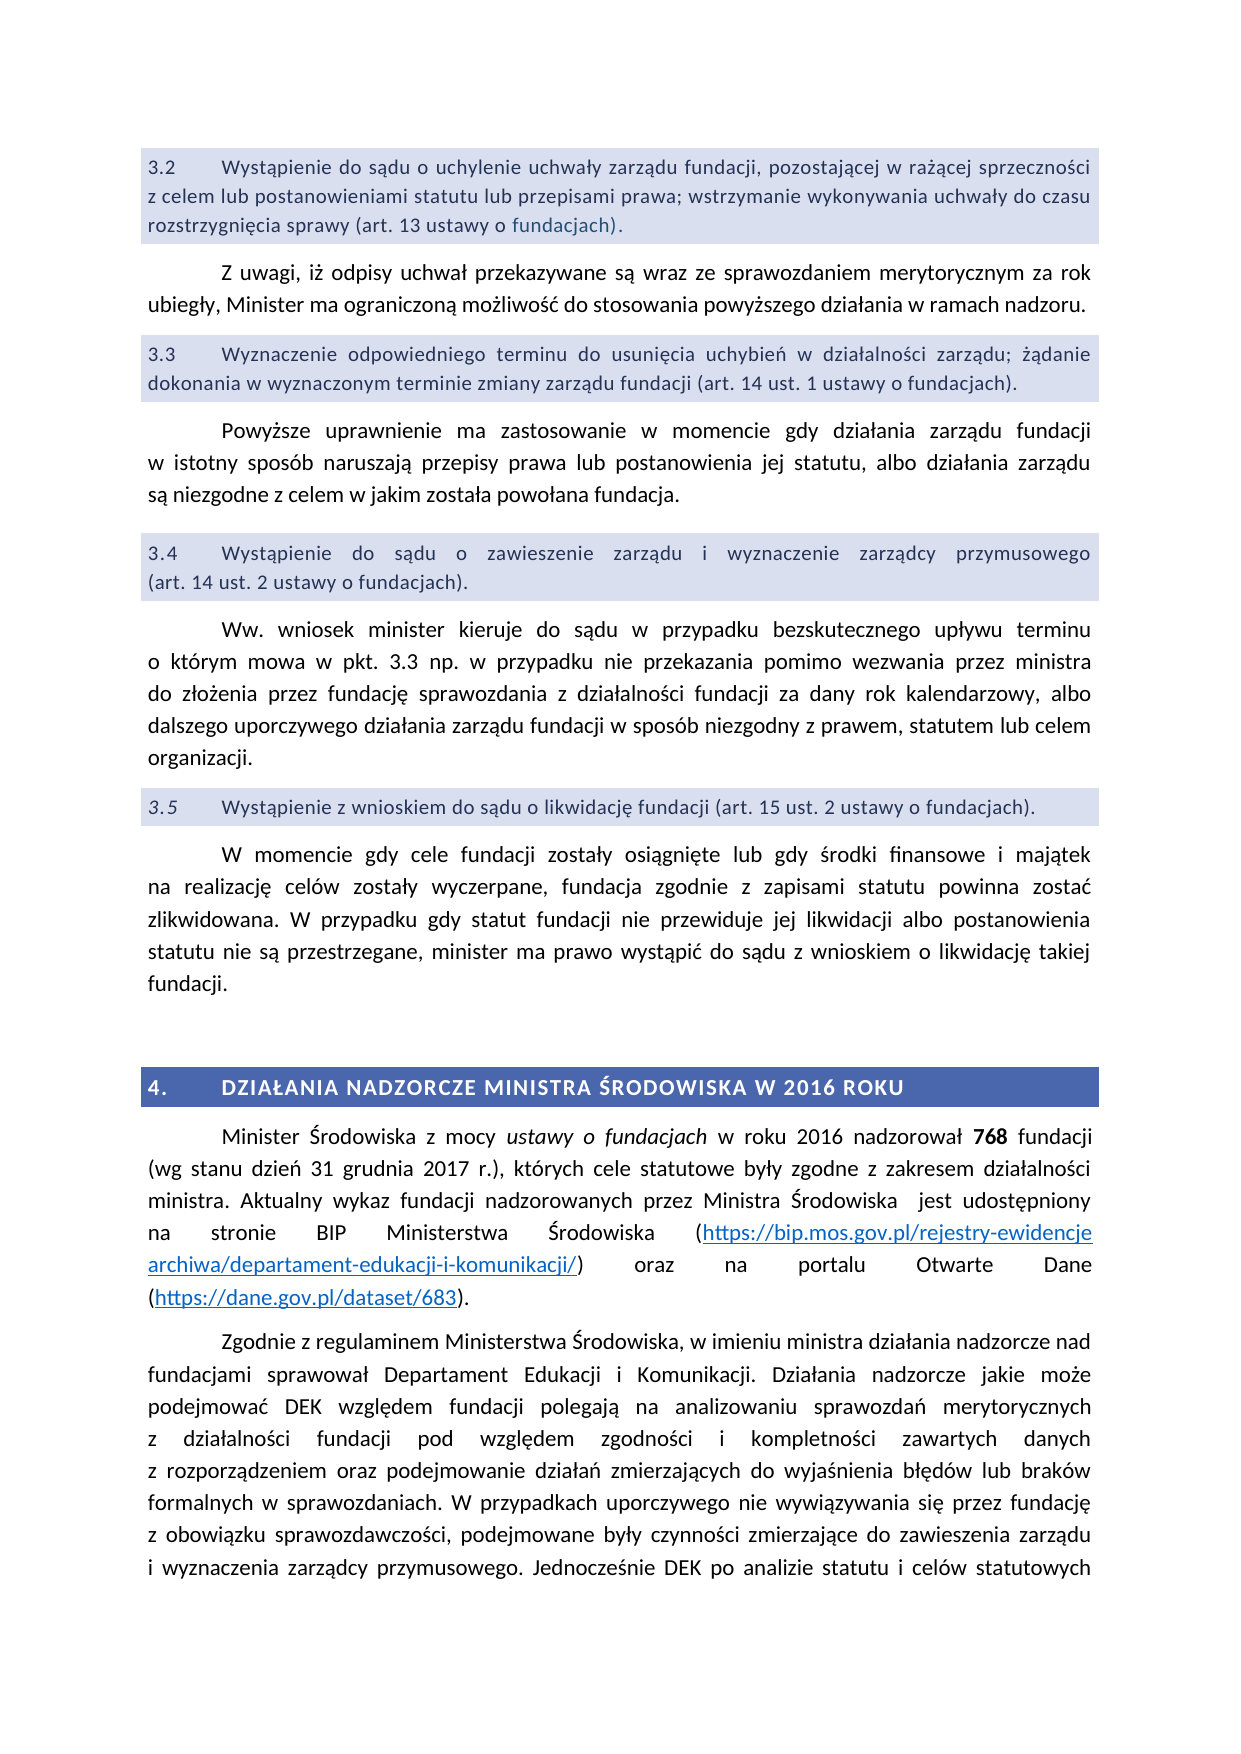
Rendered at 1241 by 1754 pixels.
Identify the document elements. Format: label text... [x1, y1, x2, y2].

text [148, 1327, 1093, 1581]
text 3.2 Wystąpienie do sądu o uchylenie uchwały zarządu fundacji, pozostającej w rażącej sprzeczności z celem lub postanowieniami statutu lub przepisami prawa; wstrzymanie wykonywania uchwały do czasu rozstrzygnięcia sprawy (art. 13 ustawy o fundacjach). [148, 154, 1093, 238]
text 3.3 Wyznaczenie odpowiedniego terminu do usunięcia uchybień w działalności zarządu; żądanie dokonania w wyznaczonym terminie zmiany zarządu fundacji (art. 14 ust. 1 ustawy o fundacjach). [148, 341, 1093, 396]
text Powyższe uprawnienie ma zastosowanie w momencie gdy działania zarządu fundacji w istotny sposób naruszają przepisy prawa lub postanowienia jej statutu, albo działania zarządu są niezgodne z celem w jakim została powołana fundacja. [148, 416, 1093, 508]
text W momencie gdy cele fundacji zostały osiągnięte lub gdy środki finansowe i majątek na realizację celów zostały wyczerpane, fundacja zgodnie z zapisami statutu powinna zostać zlikwidowana. W przypadku gdy statut fundacji nie przewiduje jej likwidacji albo postanowienia statutu nie są przestrzegane, minister ma prawo wystąpić do sądu z wnioskiem o likwidację takiej fundacji. [148, 840, 1093, 997]
text Z uwagi, iż odpisy uchwał przekazywane są wraz ze sprawozdaniem merytorycznym za rok ubiegły, Minister ma ograniczoną możliwość do stosowania powyższego działania w ramach nadzoru. [148, 258, 1093, 318]
text 4. Działania nadzorcze Ministra Środowiska w 2016 roku [148, 1073, 1093, 1101]
text 3.4 Wystąpienie do sądu o zawieszenie zarządu i wyznaczenie zarządcy przymusowego (art. 14 ust. 2 ustawy o fundacjach). [148, 540, 1093, 594]
text Ww. wniosek minister kieruje do sądu w przypadku bezskutecznego upływu terminu o którym mowa w pkt. 3.3 np. w przypadku nie przekazania pomimo wezwania przez ministra do złożenia przez fundację sprawozdania z działalności fundacji za dany rok kalendarzowy, albo dalszego uporczywego działania zarządu fundacji w sposób niezgodny z prawem, statutem lub celem organizacji. [148, 615, 1093, 772]
text Minister Środowiska z mocy ustawy o fundacjach w roku 2016 nadzorował 768 fundacji (wg stanu dzień 31 grudnia 2017 r.), których cele statutowe były zgodne z zakresem działalności ministra. Aktualny wykaz fundacji nadzorowanych przez Ministra Środowiska jest udostępniony na stronie BIP Ministerstwa Środowiska (https://bip.mos.gov.pl/rejestry-ewidencje archiwa/departament-edukacji-i-komunikacji/) oraz na portalu Otwarte Dane (https://dane.gov.pl/dataset/683). [148, 1122, 1093, 1311]
text 3.5 Wystąpienie z wnioskiem do sądu o likwidację fundacji (art. 15 ust. 2 ustawy o fundacjach). [148, 795, 1093, 820]
